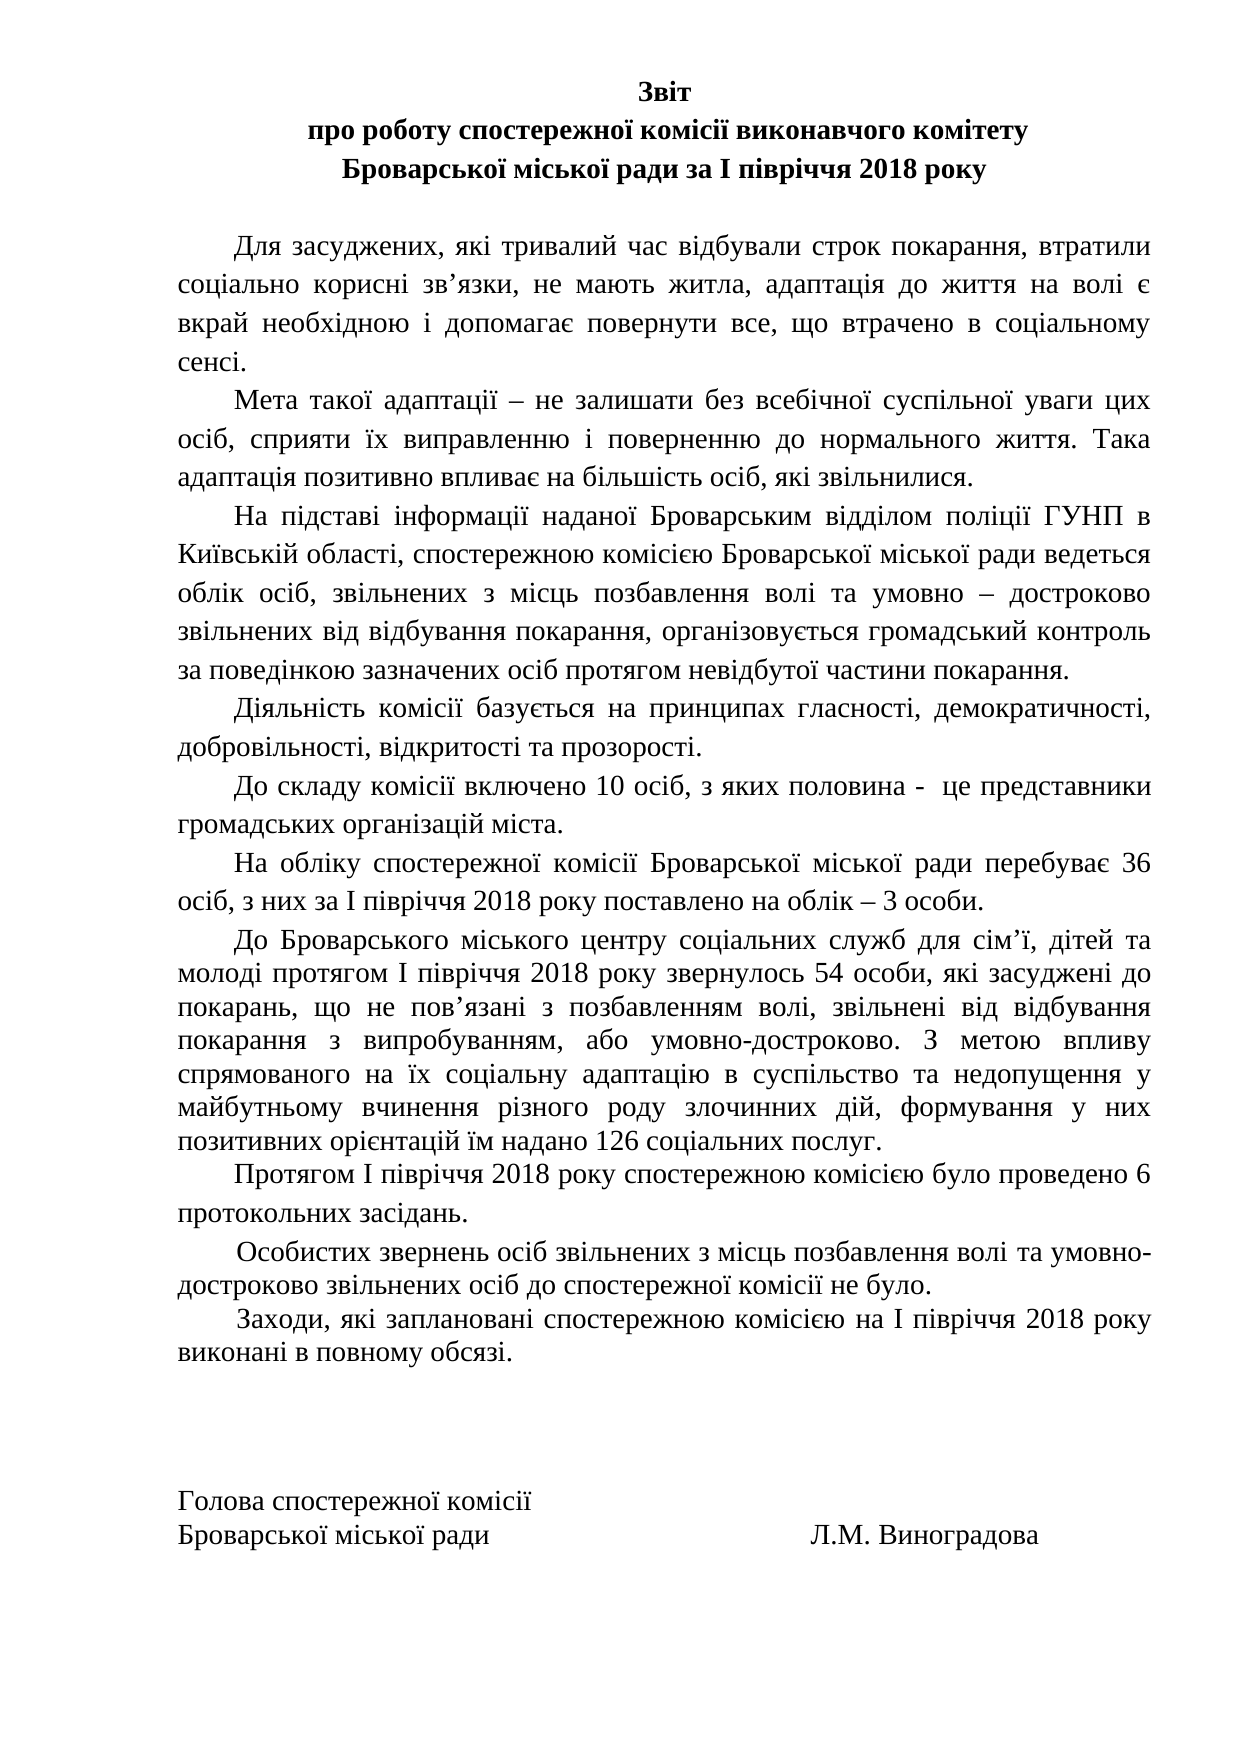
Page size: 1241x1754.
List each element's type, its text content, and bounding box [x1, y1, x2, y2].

text На підставі інформації наданої Броварським відділом поліції ГУНП в Київській області, спостережною комісією Броварської міської ради ведеться облік осіб, звільнених з місць позбавлення волі та умовно – достроково звільнених від відбування покарання, організовується громадський контроль за поведінкою зазначених осіб протягом невідбутої частини покарання. [177, 498, 1152, 686]
text До Броварського міського центру соціальних служб для сім’ї, дітей та молоді протягом І півріччя 2018 року звернулось 54 особи, які засуджені до покарань, що не пов’язані з позбавленням волі, звільнені від відбування покарання з випробуванням, або умовно-достроково. З метою впливу спрямованого на їх соціальну адаптацію в суспільство та недопущення у майбутньому вчинення різного роду злочинних дій, формування у них позитивних орієнтацій їм надано 126 соціальних послуг. [177, 922, 1152, 1157]
text Особистих звернень осіб звільнених з місць позбавлення волі та умовно-достроково звільнених осіб до спостережної комісії не було. [177, 1234, 1152, 1301]
text На обліку спостережної комісії Броварської міської ради перебуває 36 осіб, з них за І півріччя 2018 року поставлено на облік – 3 особи. [177, 845, 1152, 917]
text Діяльність комісії базується на принципах гласності, демократичності, добровільності, відкритості та прозорості. [177, 691, 1152, 763]
text Протягом І півріччя 2018 року спостережною комісією було проведено 6 протокольних засідань. [177, 1157, 1152, 1229]
text До складу комісії включено 10 осіб, з яких половина - це представники громадських організацій міста. [177, 768, 1152, 840]
text Мета такої адаптації – не залишати без всебічної суспільної уваги цих осіб, сприяти їх виправленню і поверненню до нормального життя. Така адаптація позитивно впливає на більшість осіб, які звільнилися. [177, 382, 1152, 493]
text Броварської міської ради Л.М. Виноградова [177, 1517, 1152, 1551]
text Звіт [177, 74, 1152, 107]
text Для засуджених, які тривалий час відбували строк покарання, втратили соціально корисні зв’язки, не мають житла, адаптація до життя на волі є вкрай необхідною і допомагає повернути все, що втрачено в соціальному сенсі. [177, 228, 1152, 377]
text Голова спостережної комісії [177, 1483, 1152, 1517]
text Броварської міської ради за І півріччя 2018 року [177, 151, 1152, 184]
text Заходи, які заплановані спостережною комісією на І півріччя 2018 року виконані в повному обсязі. [177, 1301, 1152, 1368]
text про роботу спостережної комісії виконавчого комітету [177, 112, 1152, 146]
